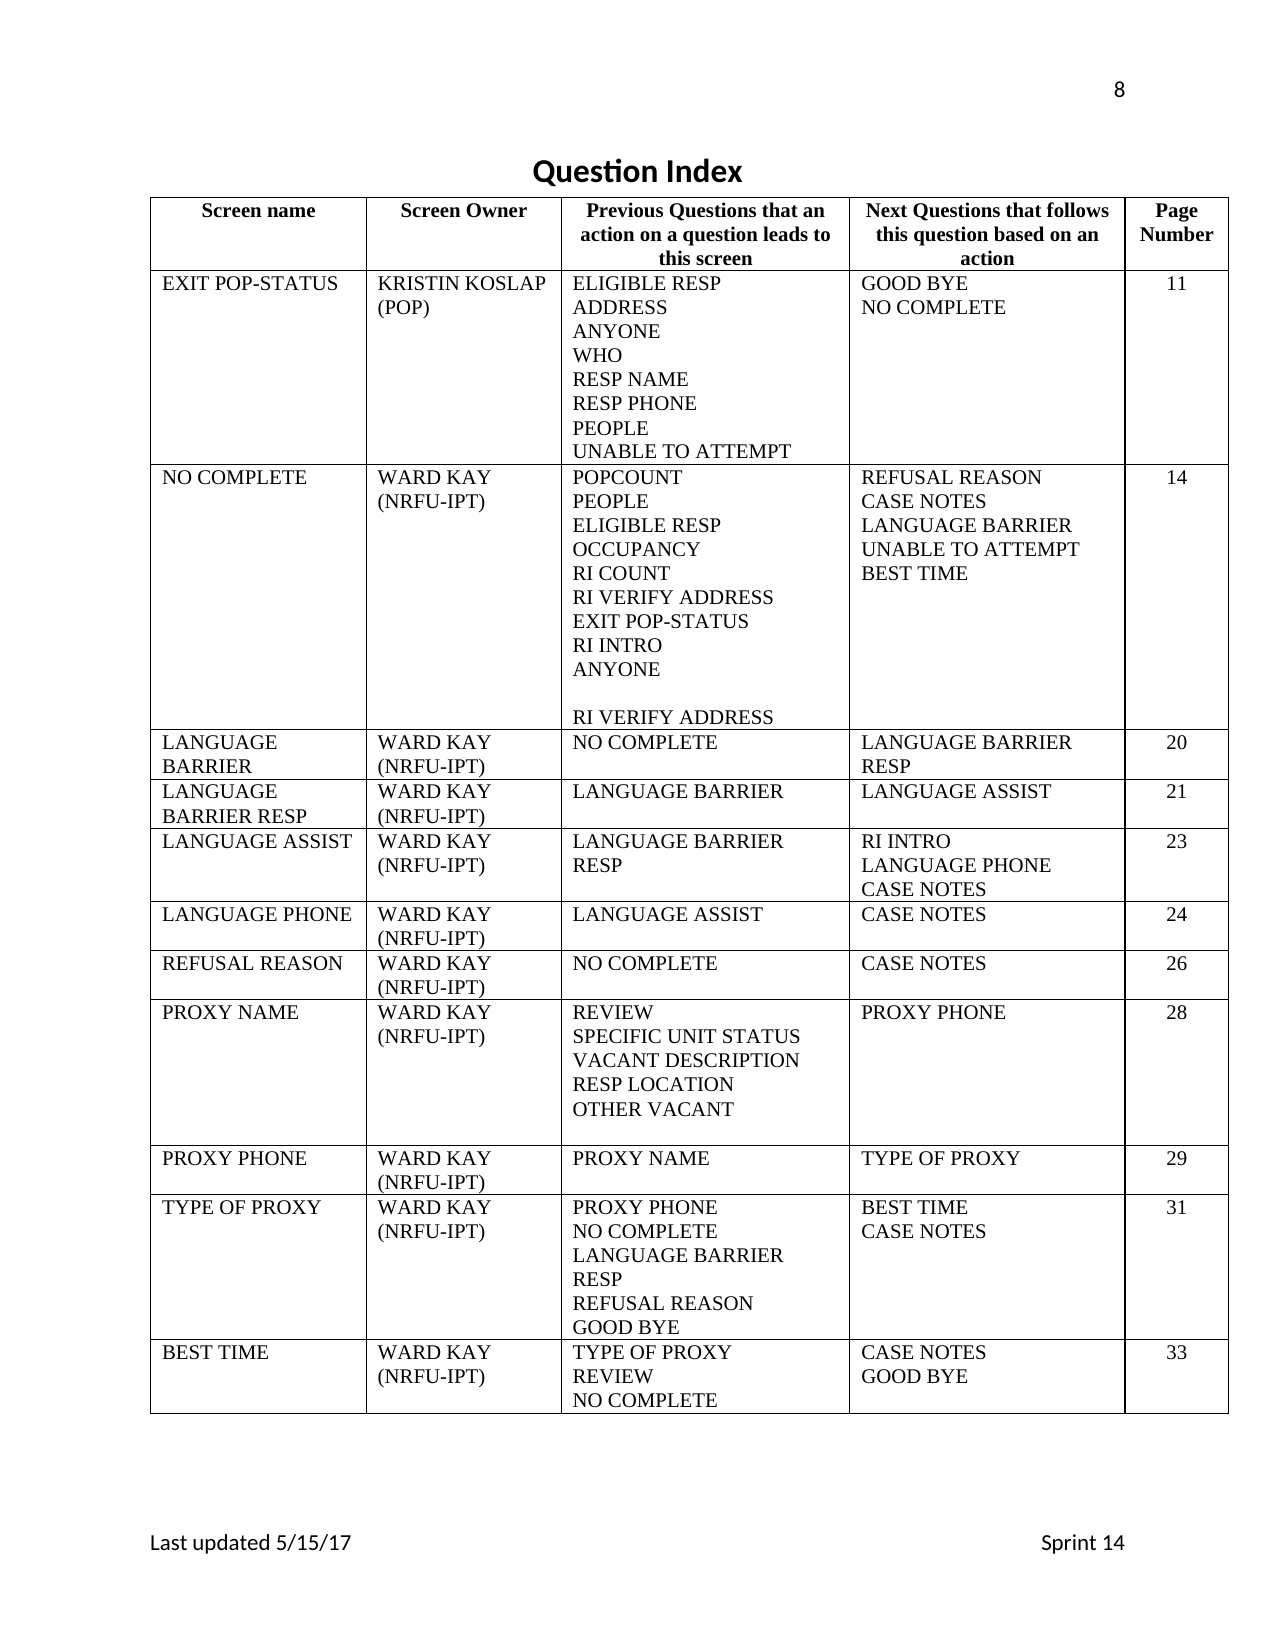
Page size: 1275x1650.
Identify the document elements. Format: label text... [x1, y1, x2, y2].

table_cell PROXY PHONE [151, 1146, 366, 1194]
table_cell LANGUAGE BARRIER RESP [151, 780, 366, 828]
table_cell LANGUAGE BARRIER RESP [850, 730, 1124, 778]
table_cell CASE NOTES [850, 951, 1124, 999]
table_cell EXIT POP-STATUS [151, 271, 366, 463]
table_cell 30 [1126, 1146, 1228, 1194]
table_cell 23 [1126, 829, 1228, 901]
table_cell PROXY PHONE NO COMPLETE LANGUAGE BARRIER RESP REFUSAL REASON GOOD BYE [562, 1195, 849, 1339]
table_cell 15 [1126, 465, 1228, 729]
table_cell WARD KAY (NRFU-IPT) [367, 730, 561, 778]
table_cell 26 [1126, 951, 1228, 999]
table_cell LANGUAGE ASSIST [151, 829, 366, 901]
table_cell NO COMPLETE [151, 465, 366, 729]
table_cell WARD KAY (NRFU-IPT) [367, 1195, 561, 1339]
table_cell RI INTRO LANGUAGE PHONE CASE NOTES [850, 829, 1124, 901]
table_cell POPCOUNT PEOPLE ELIGIBLE RESP OCCUPANCY RI COUNT RI VERIFY ADDRESS EXIT POP-STATUS RI INTRO ANYONE RI VERIFY ADDRESS [562, 465, 849, 729]
table_cell PROXY PHONE [850, 1000, 1124, 1144]
table_cell WARD KAY (NRFU-IPT) [367, 780, 561, 828]
table_cell 12 [1126, 271, 1228, 463]
table_cell Proxy Name [151, 1000, 366, 1144]
table_cell WARD KAY (NRFU-IPT) [367, 902, 561, 950]
table_header Page Number [1126, 198, 1228, 270]
table_cell TYPE OF PROXY [151, 1195, 366, 1339]
table_cell LANGUAGE PHONE [151, 902, 366, 950]
table_cell WARD KAY (NRFU-IPT) [367, 829, 561, 901]
table_cell TYPE OF PROXY [850, 1146, 1124, 1194]
table_cell REFUSAL REASON CASE NOTES LANGUAGE BARRIER UNABLE TO ATTEMPT BEST TIME [850, 465, 1124, 729]
table_cell Proxy Name [562, 1146, 849, 1194]
table_cell NO COMPLETE [562, 730, 849, 778]
text Question Index [150, 150, 1125, 191]
table_cell Language Barrier [151, 730, 366, 778]
table_header Screen Owner [367, 198, 561, 270]
table_cell Language assist [850, 780, 1124, 828]
table_header Screen name [151, 198, 366, 270]
table_cell Best Time [151, 1340, 366, 1412]
table_cell TYPE OF PROXY Review no complete [562, 1340, 849, 1412]
table_cell 29 [1126, 1000, 1228, 1144]
table_cell Kristin koslap (pop) [367, 271, 561, 463]
table_cell LANGUAGE BARRIER RESP [562, 829, 849, 901]
table_cell Language Barrier [562, 780, 849, 828]
table_cell CASE NOTES [850, 902, 1124, 950]
table_cell WARD KAY (NRFU-IPT) [367, 1000, 561, 1144]
table_cell BEST TIME CASE NOTES [850, 1195, 1124, 1339]
table_cell ELIGIBLE RESP ADDRESS ANYONE WHO RESP NAME RESP PHONE PEOPLE UNABLE TO ATTEMPT [562, 271, 849, 463]
table_cell REVIEW SPECIFIC UNIT STATUS VACANT DESCRIPTION RESP LOCATION other vacant [562, 1000, 849, 1144]
table_cell LANGUAGE ASSIST [562, 902, 849, 950]
table_cell 24 [1126, 902, 1228, 950]
table_cell 21 [1126, 780, 1228, 828]
table_cell WARD KAY (NRFU-IPT) [367, 1340, 561, 1412]
table_cell 20 [1126, 730, 1228, 778]
table_cell WARD KAY (NRFU-IPT) [367, 465, 561, 729]
table_cell NO COMPLETE [562, 951, 849, 999]
table_cell CASE NOTES GOOD BYE [850, 1340, 1124, 1412]
table_cell WARD KAY (NRFU-IPT) [367, 951, 561, 999]
table_cell Refusal Reason [151, 951, 366, 999]
table_cell GOOD BYE NO COMPLETE [850, 271, 1124, 463]
table_header Next Questions that follows this question based on an action [850, 198, 1124, 270]
table_header Previous Questions that an action on a question leads to this screen [562, 198, 849, 270]
table_cell 34 [1126, 1340, 1228, 1412]
table_cell 32 [1126, 1195, 1228, 1339]
table_cell WARD KAY (NRFU-IPT) [367, 1146, 561, 1194]
